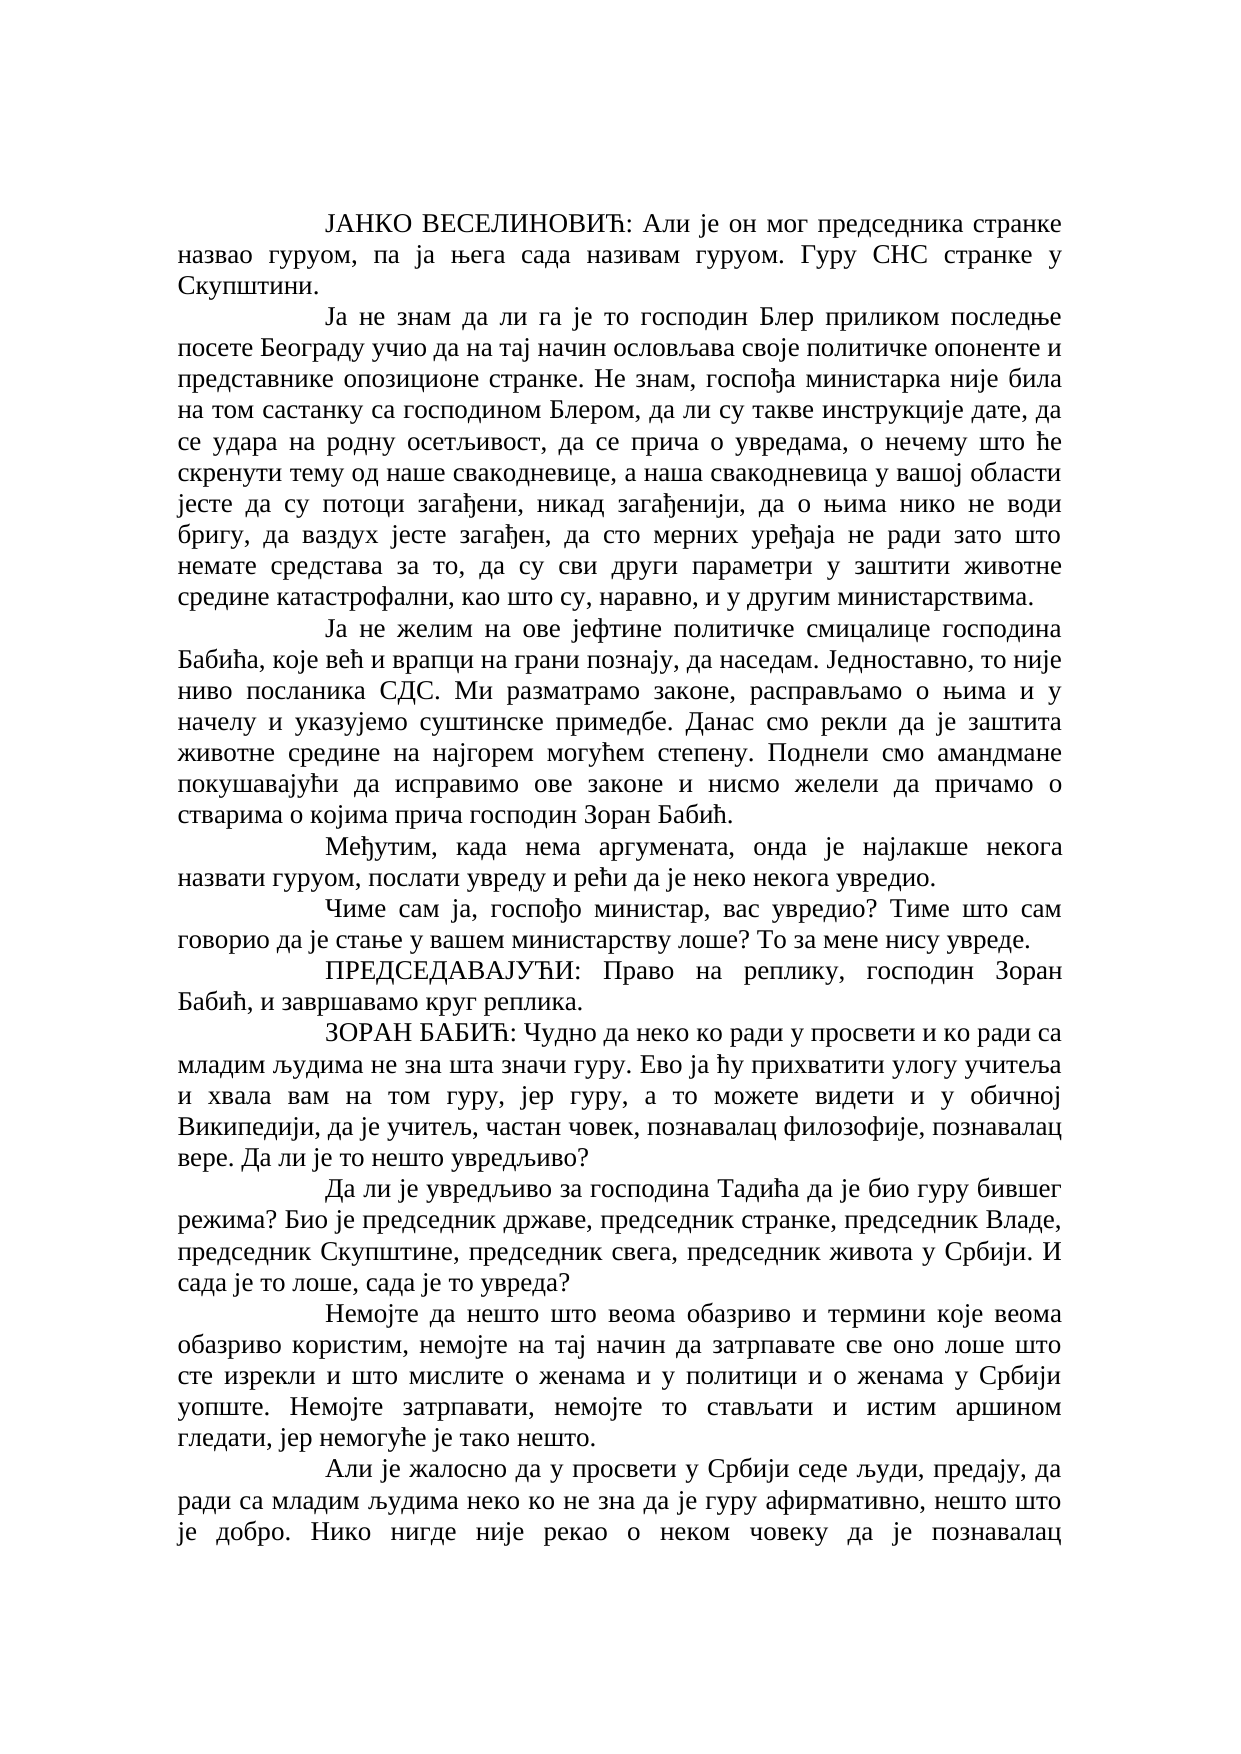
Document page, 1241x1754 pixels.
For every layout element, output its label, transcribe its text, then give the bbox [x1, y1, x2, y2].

text ЈАНКО ВЕСЕЛИНОВИЋ: Али је он мог председника странке назвао гуруом, па ја њега сада називам гуруом. Гуру СНС странке у Скупштини. [177, 207, 1063, 300]
text Немојте да нешто што веома обазриво и термини које веома обазриво користим, немојте на тај начин да затрпавате све оно лоше што сте изрекли и што мислите о женама и у политици и о женама у Србији уопште. Немојте затрпавати, немојте то стављати и истим аршином гледати, јер немогуће је тако нешто. [177, 1297, 1063, 1453]
text Међутим, када нема аргумената, онда је најлакше некога назвати гуруом, послати увреду и рећи да је неко некога увредио. [177, 830, 1063, 892]
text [177, 1453, 1063, 1546]
text Да ли је увредљиво за господина Тадића да је био гуру бившег режима? Био је председник државе, председник странке, председник Владе, председник Скупштине, председник свега, председник живота у Србији. И сада је то лоше, сада је то увреда? [177, 1172, 1063, 1297]
text Ја не знам да ли га је то господин Блер приликом последње посете Београду учио да на тај начин ословљава своје политичке опоненте и представнике опозиционе странке. Не знам, госпођа министарка није била на том састанку са господином Блером, да ли су такве инструкције дате, да се удара на родну осетљивост, да се прича о увредама, о нечему што ће скренути тему од наше свакодневице, а наша свакодневица у вашој области јесте да су потоци загађени, никад загађенији, да о њима нико не води бригу, да ваздух јесте загађен, да сто мерних уређаја не ради зато што немате средстава за то, да су сви други параметри у заштити животне средине катастрофални, као што су, наравно, и у другим министарствима. [177, 300, 1063, 612]
text Ја не желим на ове јефтине политичке смицалице господина Бабића, које већ и врапци на грани познају, да наседам. Једноставно, то није ниво посланика СДС. Ми разматрамо законе, расправљамо о њима и у начелу и указујемо суштинске примедбе. Данас смо рекли да је заштита животне средине на најгорем могућем степену. Поднели смо амандмане покушавајући да исправимо ове законе и нисмо желели да причамо о стварима о којима прича господин Зоран Бабић. [177, 612, 1063, 830]
text ЗОРАН БАБИЋ: Чудно да неко ко ради у просвети и ко ради са младим људима не зна шта значи гуру. Ево ја ћу прихватити улогу учитеља и хвала вам на том гуру, јер гуру, а то можете видети и у обичној Википедији, да је учитељ, частан човек, познавалац филозофије, познавалац вере. Да ли је то нешто увредљиво? [177, 1017, 1063, 1172]
text ПРЕДСЕДАВАЈУЋИ: Право на реплику, господин Зоран Бабић, и завршавамо круг реплика. [177, 954, 1063, 1017]
text Чиме сам ја, госпођо министар, вас увредио? Тиме што сам говорио да је стање у вашем министарству лоше? То за мене нису увреде. [177, 892, 1063, 954]
